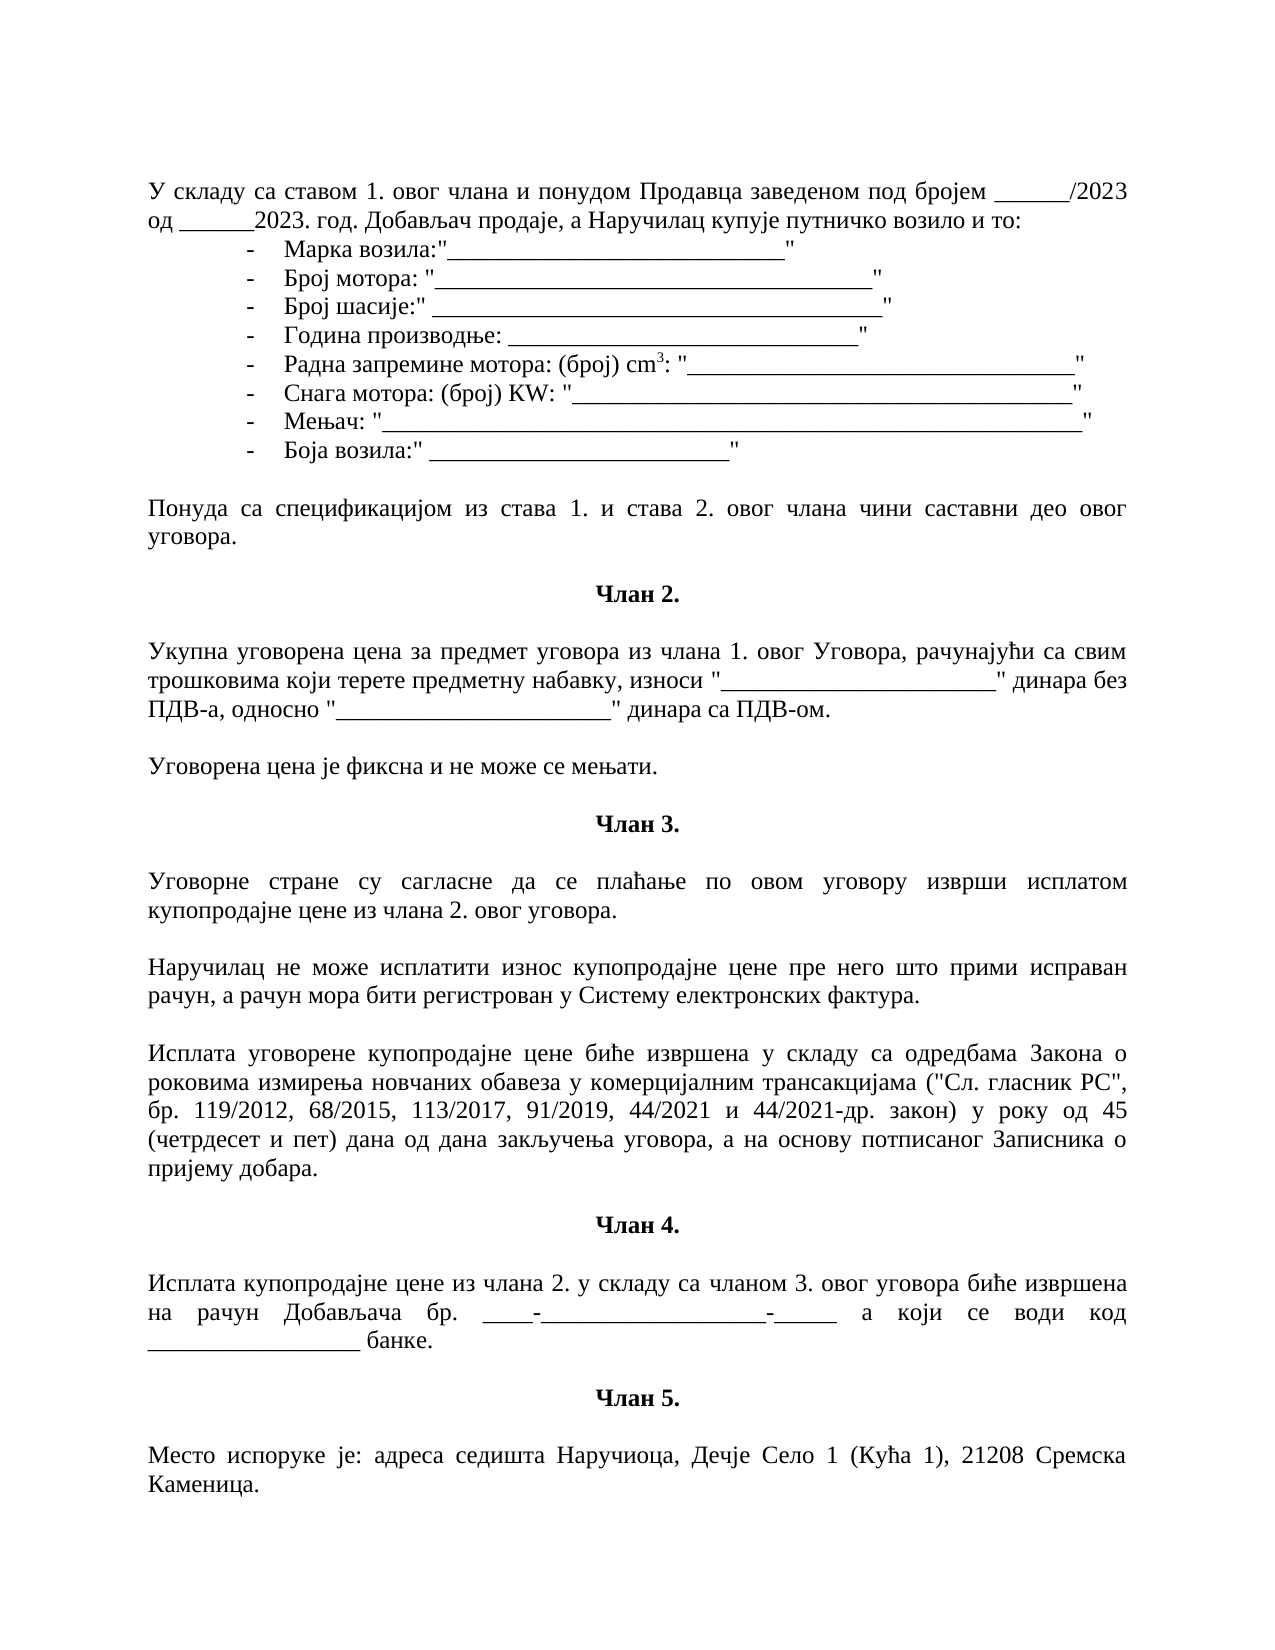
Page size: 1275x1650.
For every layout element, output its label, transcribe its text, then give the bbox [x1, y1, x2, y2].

text Исплата купопродајне цене из члана 2. у складу са чланом 3. овог уговора биће извршена на рачун Добављача бр. ____-__________________-_____ а који се води код _________________ банке. [148, 1268, 1127, 1354]
list Марка возила:"___________________________" [246, 234, 1127, 263]
text Исплата уговорене купопродајне цене биће извршена у складу са одредбама Закона о роковима измирења новчаних обавеза у комерцијалним трансакцијама ("Сл. гласник РС", бр. 119/2012, 68/2015, 113/2017, 91/2019, 44/2021 и 44/2021-др. закон) у року од 45 (четрдесет и пет) дана од дана закључења уговора, а на основу потписаног Записника о пријему добара. [148, 1038, 1127, 1182]
text У складу са ставом 1. овог члана и понудом Продавца заведеном под бројем ______/2023 од ______2023. год. Добављач продаје, а Наручилац купује путничко возило и то: [148, 176, 1127, 234]
text Члан 2. [148, 579, 1127, 608]
list Снага мотора: (број) КW: "________________________________________" [246, 378, 1127, 406]
text Наручилац не може исплатити износ купопродајне цене пре него што прими исправан рачун, а рачун мора бити регистрован у Систему електронских фактура. [148, 952, 1127, 1009]
list Радна запремине мотора: (број) cm3: "_______________________________" [246, 349, 1127, 378]
text Уговорена цена је фиксна и не може се мењати. [148, 751, 1127, 780]
list Година производње: ____________________________'' [246, 320, 1127, 349]
list Боја возила:" ________________________" [246, 435, 1127, 464]
text Члан 5. [148, 1383, 1127, 1412]
text Укупна уговорена цена за предмет уговора из члана 1. овог Уговора, рачунајући са свим трошковима који терете предметну набавку, износи "______________________" динара без ПДВ-а, односно "______________________" динара са ПДВ-ом. [148, 636, 1127, 723]
list Мењач: "________________________________________________________" [246, 406, 1127, 435]
text Место испоруке је: адреса седишта Наручиоца, Дечје Село 1 (Кућа 1), 21208 Сремска Каменица. [148, 1441, 1127, 1498]
text Члан 4. [148, 1211, 1127, 1239]
list Број шасије:" ____________________________________" [246, 291, 1127, 320]
text Члан 3. [148, 809, 1127, 838]
text Уговорне стране су сагласне да се плаћање по овом уговору изврши исплатом купопродајне цене из члана 2. овог уговора. [148, 866, 1127, 924]
text Понуда са спецификацијом из става 1. и става 2. овог члана чини саставни део овог уговора. [148, 493, 1127, 550]
list Број мотора: "___________________________________" [246, 263, 1127, 291]
